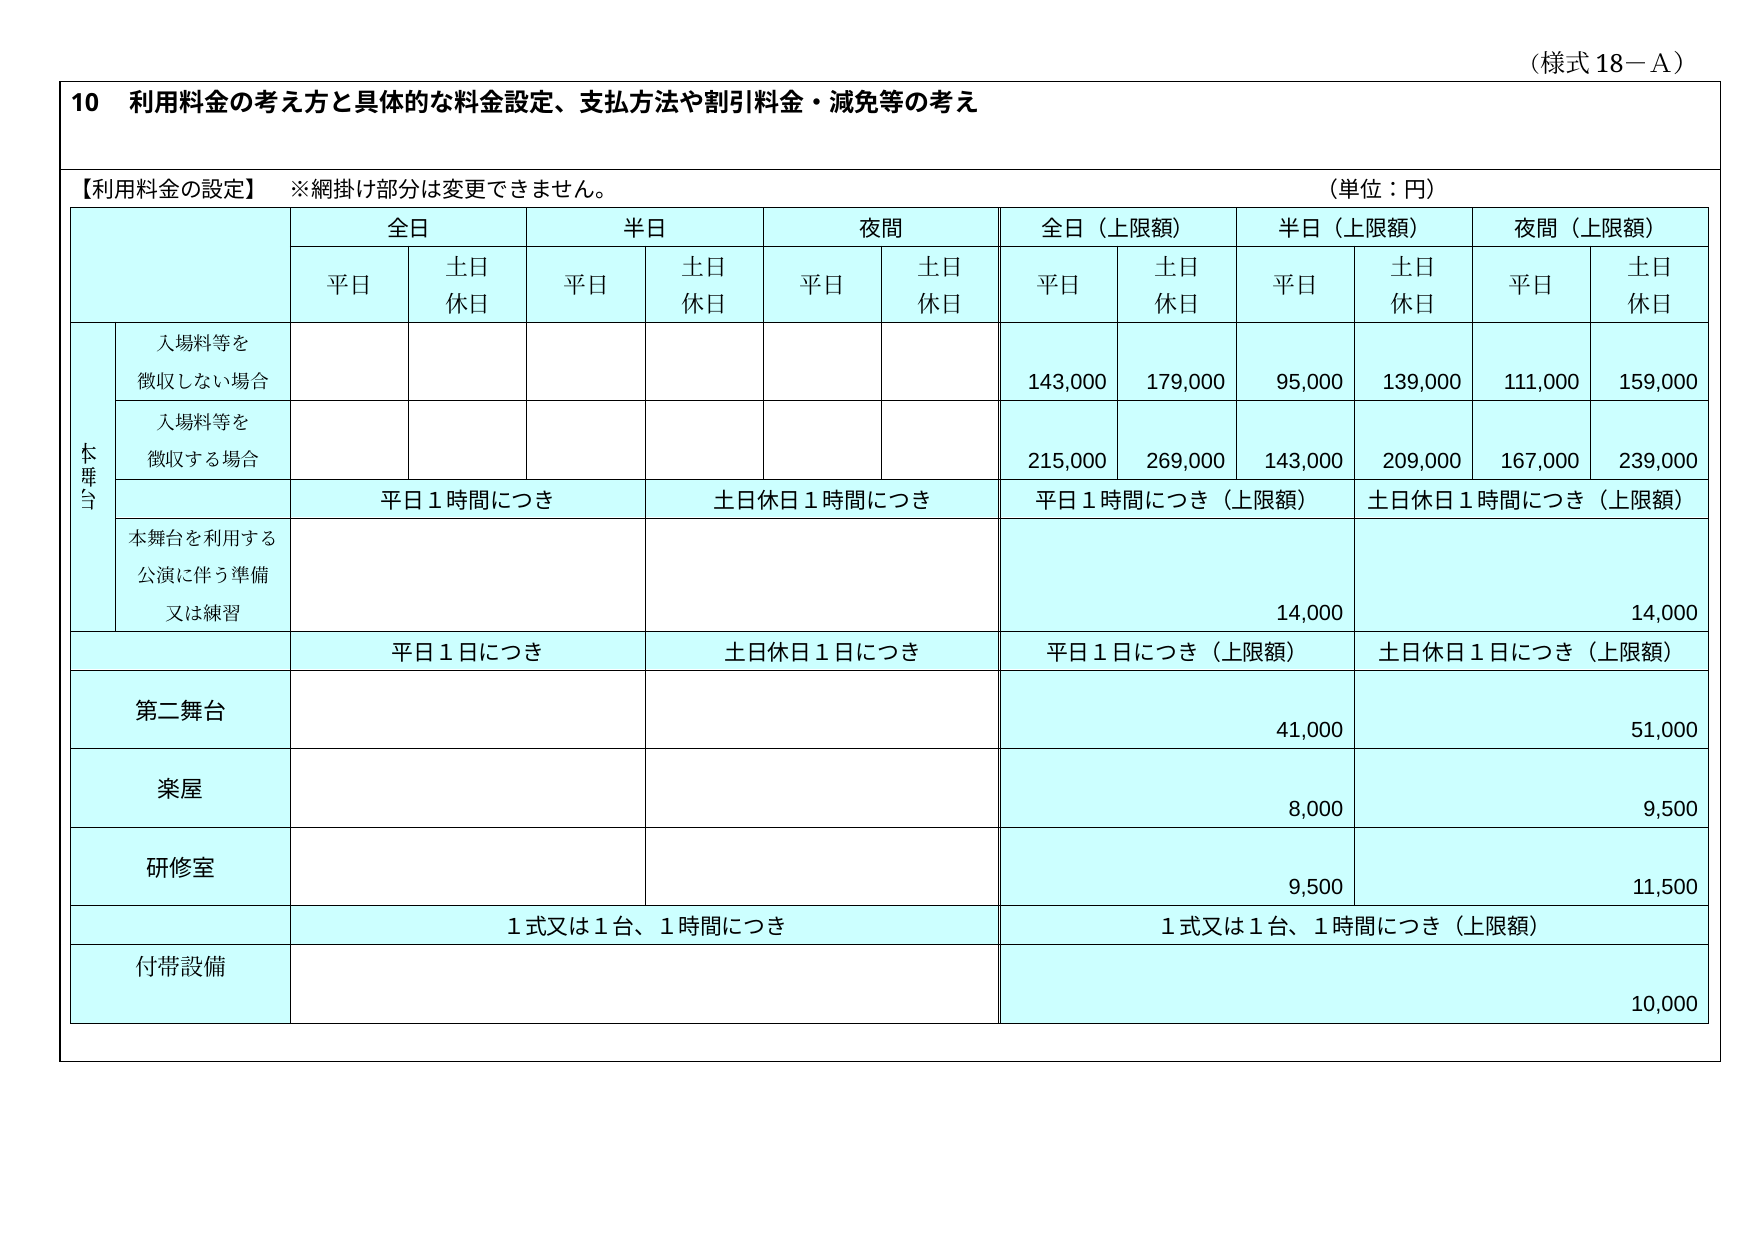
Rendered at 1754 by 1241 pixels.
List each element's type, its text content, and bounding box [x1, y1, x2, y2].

text （様式18－Ａ） [59, 43, 1698, 81]
table_cell 【利用料金の設定】 ※網掛け部分は変更できません。 （単位：円） [61, 170, 1720, 1061]
table_header 10 利用料金の考え方と具体的な料金設定、支払方法や割引料金・減免等の考え [61, 82, 1720, 168]
